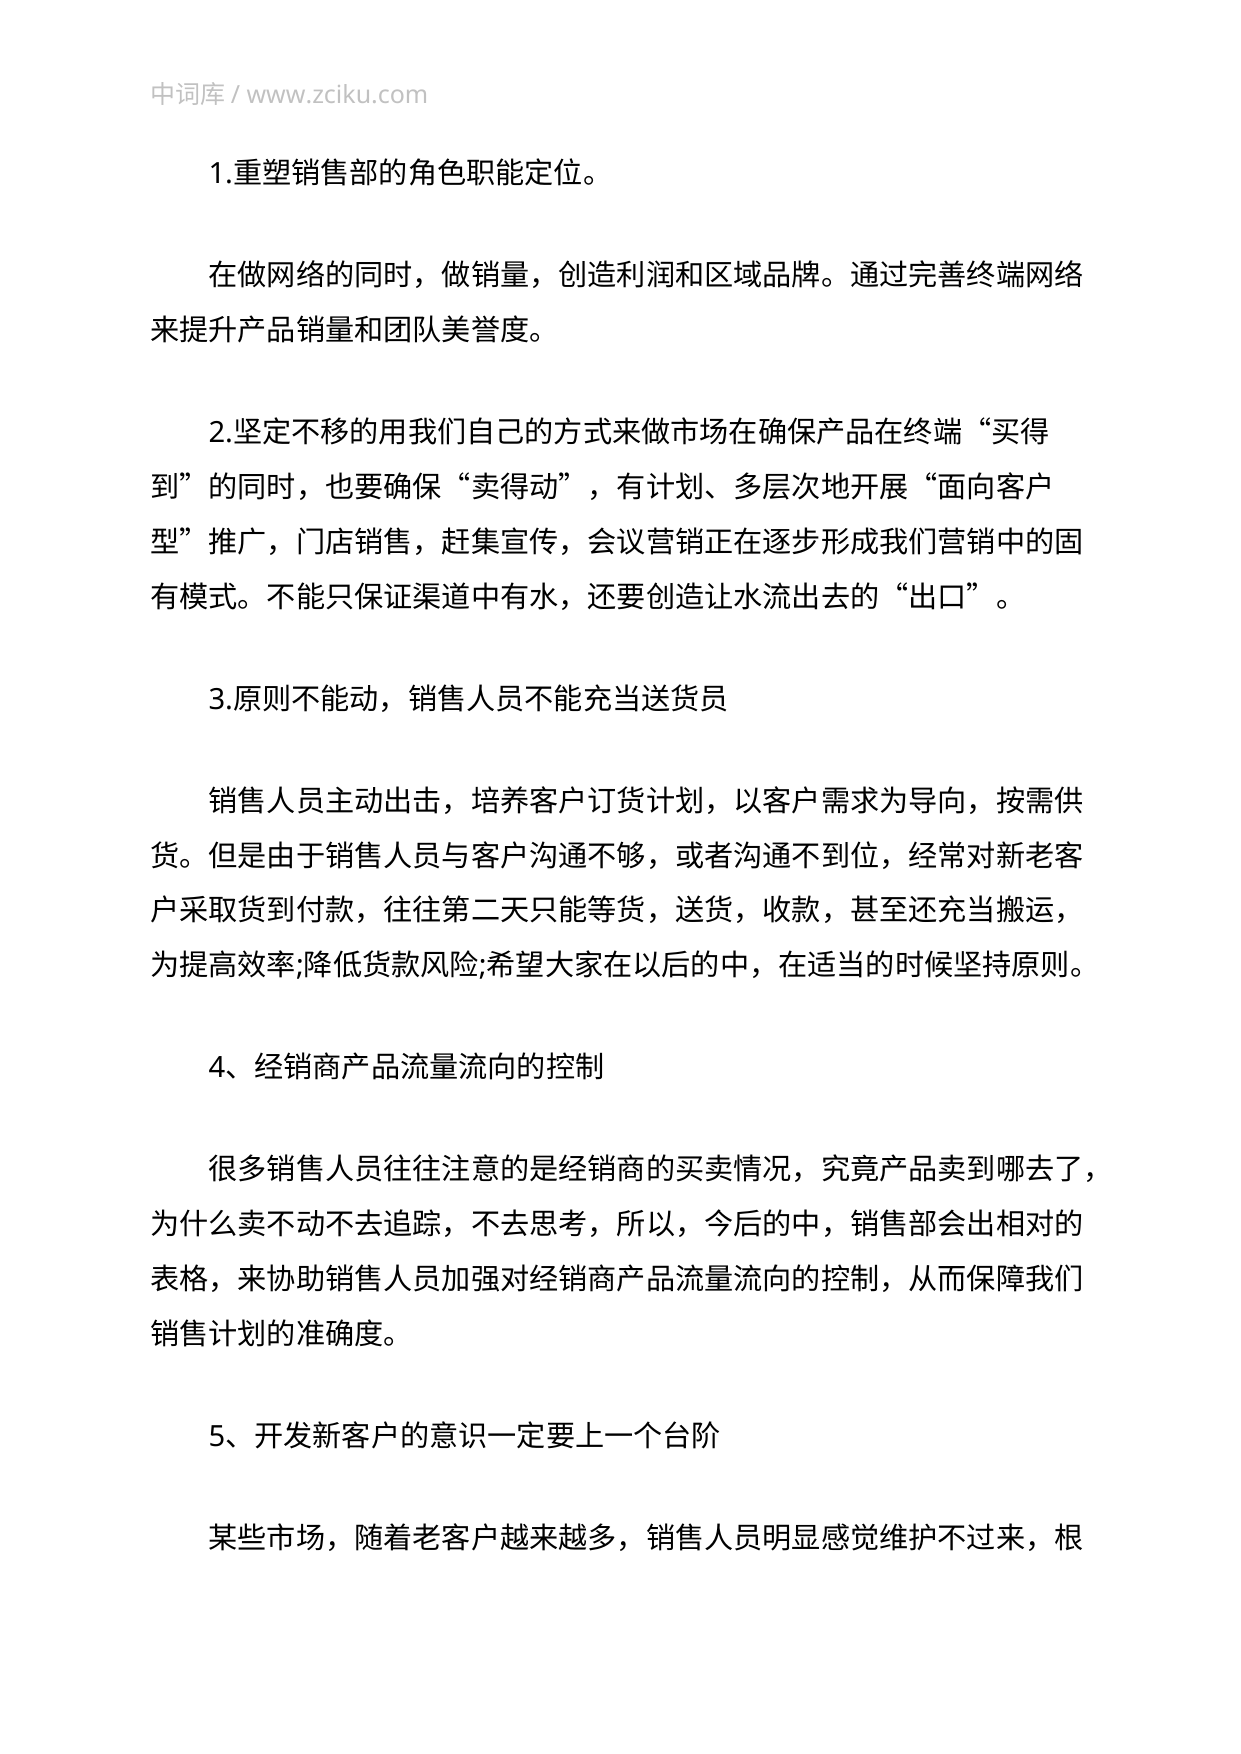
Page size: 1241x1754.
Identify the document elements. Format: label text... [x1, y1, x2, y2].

text 2.坚定不移的用我们自己的方式来做市场在确保产品在终端“买得到”的同时，也要确保“卖得动”，有计划、多层次地开展“面向客户型”推广，门店销售，赶集宣传，会议营销正在逐步形成我们营销中的固有模式。不能只保证渠道中有水，还要创造让水流出去的“出口”。 [150, 409, 1090, 616]
text 销售人员主动出击，培养客户订货计划，以客户需求为导向，按需供货。但是由于销售人员与客户沟通不够，或者沟通不到位，经常对新老客户采取货到付款，往往第二天只能等货，送货，收款，甚至还充当搬运，为提高效率;降低货款风险;希望大家在以后的中，在适当的时候坚持原则。 [150, 777, 1090, 984]
text 4、经销商产品流量流向的控制 [150, 1044, 1090, 1086]
text 3.原则不能动，销售人员不能充当送货员 [150, 675, 1090, 718]
text 在做网络的同时，做销量，创造利润和区域品牌。通过完善终端网络来提升产品销量和团队美誉度。 [150, 252, 1090, 349]
text 很多销售人员往往注意的是经销商的买卖情况，究竟产品卖到哪去了，为什么卖不动不去追踪，不去思考，所以，今后的中，销售部会出相对的表格，来协助销售人员加强对经销商产品流量流向的控制，从而保障我们销售计划的准确度。 [150, 1146, 1090, 1353]
text 5、开发新客户的意识一定要上一个台阶 [150, 1412, 1090, 1455]
text 1.重塑销售部的角色职能定位。 [150, 150, 1090, 192]
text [150, 1514, 1090, 1557]
